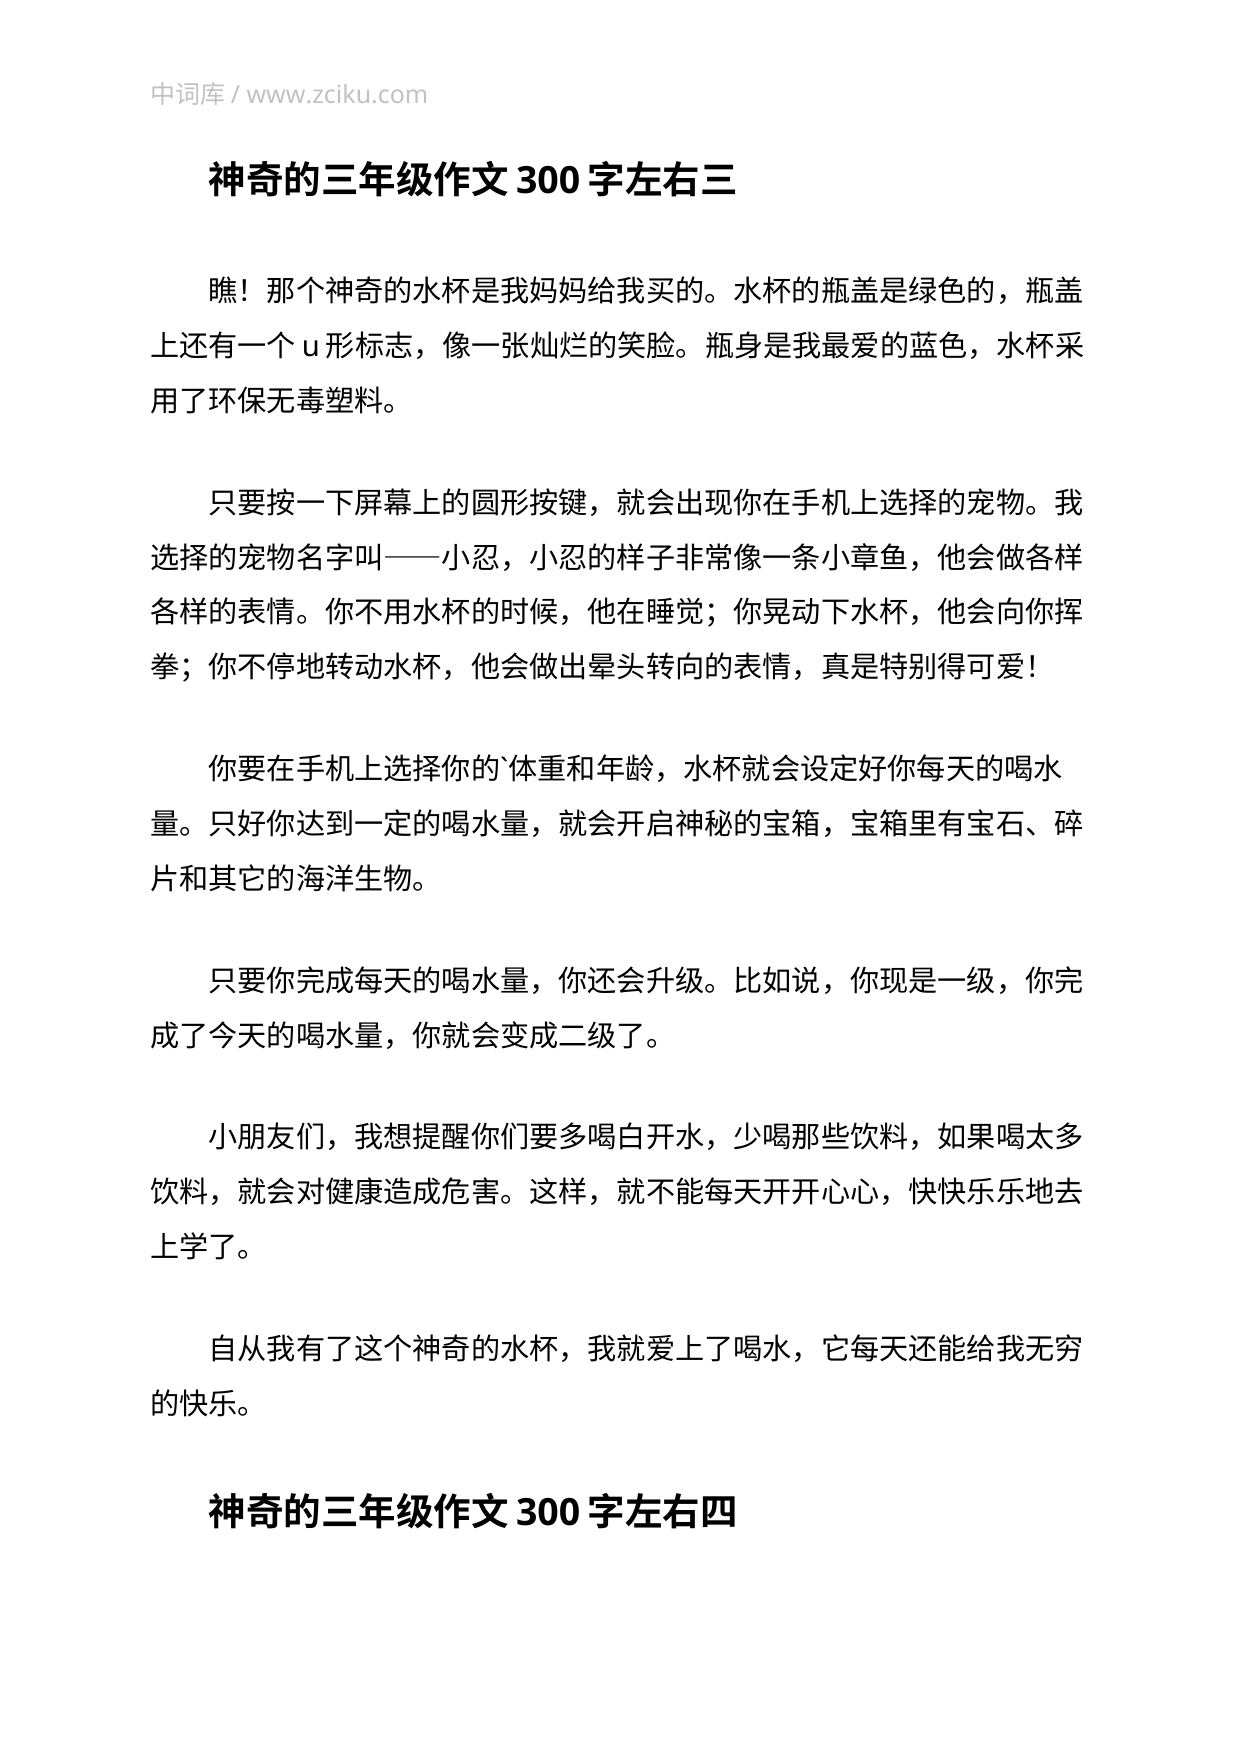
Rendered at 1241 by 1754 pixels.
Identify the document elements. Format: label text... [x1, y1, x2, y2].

text 瞧！那个神奇的水杯是我妈妈给我买的。水杯的瓶盖是绿色的，瓶盖上还有一个u形标志，像一张灿烂的笑脸。瓶身是我最爱的蓝色，水杯采用了环保无毒塑料。 [150, 268, 1090, 420]
text 自从我有了这个神奇的水杯，我就爱上了喝水，它每天还能给我无穷的快乐。 [150, 1326, 1090, 1423]
text 你要在手机上选择你的`体重和年龄，水杯就会设定好你每天的喝水量。只好你达到一定的喝水量，就会开启神秘的宝箱，宝箱里有宝石、碎片和其它的海洋生物。 [150, 746, 1090, 898]
text 只要你完成每天的喝水量，你还会升级。比如说，你现是一级，你完成了今天的喝水量，你就会变成二级了。 [150, 957, 1090, 1054]
text 神奇的三年级作文300字左右四 [150, 1482, 1090, 1537]
text 只要按一下屏幕上的圆形按键，就会出现你在手机上选择的宠物。我选择的宠物名字叫——小忍，小忍的样子非常像一条小章鱼，他会做各样各样的表情。你不用水杯的时候，他在睡觉；你晃动下水杯，他会向你挥拳；你不停地转动水杯，他会做出晕头转向的表情，真是特别得可爱！ [150, 479, 1090, 686]
text 神奇的三年级作文300字左右三 [150, 150, 1090, 204]
text 小朋友们，我想提醒你们要多喝白开水，少喝那些饮料，如果喝太多饮料，就会对健康造成危害。这样，就不能每天开开心心，快快乐乐地去上学了。 [150, 1114, 1090, 1266]
